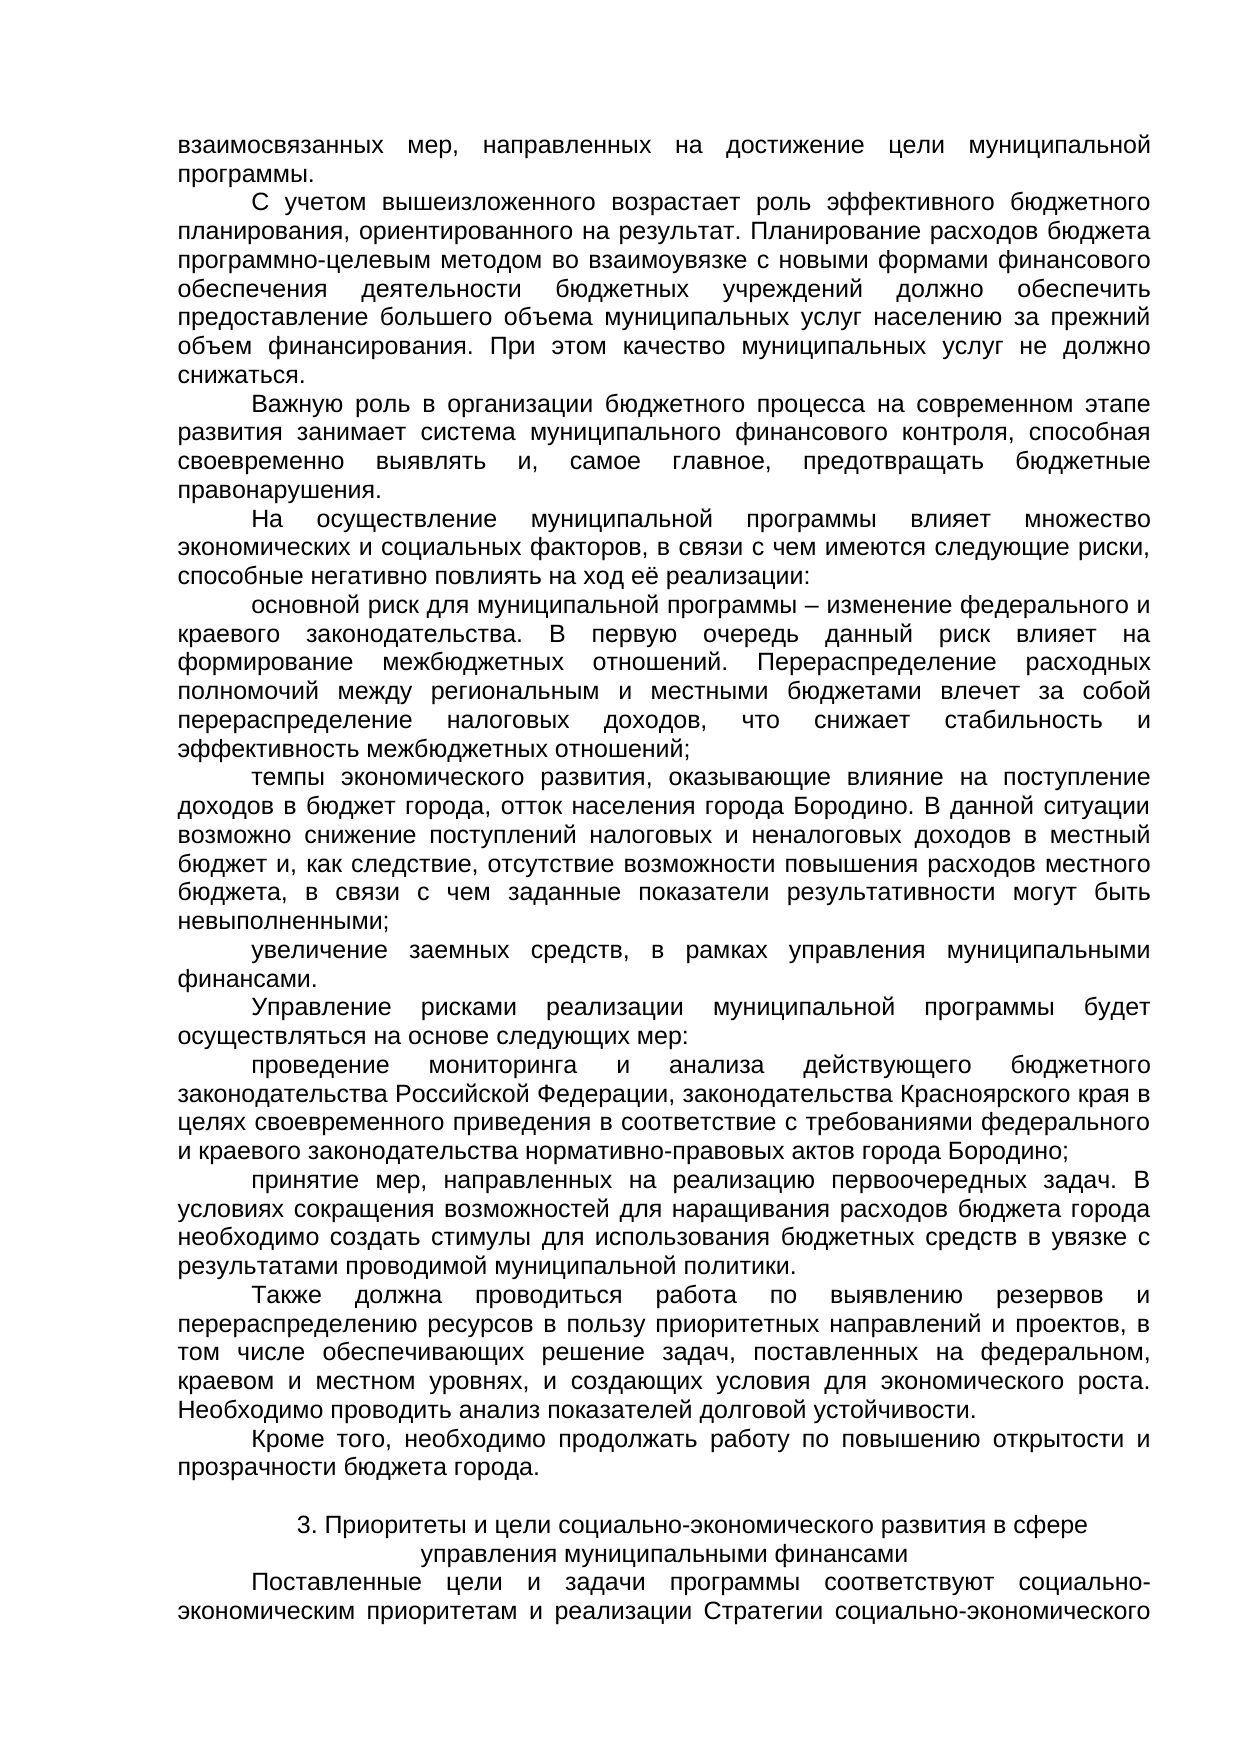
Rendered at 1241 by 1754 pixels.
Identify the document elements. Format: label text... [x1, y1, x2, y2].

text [177, 1567, 1152, 1625]
text Также должна проводиться работа по выявлению резервов и перераспределению ресурсов в пользу приоритетных направлений и проектов, в том числе обеспечивающих решение задач, поставленных на федеральном, краевом и местном уровнях, и создающих условия для экономического роста. Необходимо проводить анализ показателей долговой устойчивости. [177, 1280, 1152, 1423]
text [177, 130, 1152, 187]
text темпы экономического развития, оказывающие влияние на поступление доходов в бюджет города, отток населения города Бородино. В данной ситуации возможно снижение поступлений налоговых и неналоговых доходов в местный бюджет и, как следствие, отсутствие возможности повышения расходов местного бюджета, в связи с чем заданные показатели результативности могут быть невыполненными; [177, 762, 1152, 935]
text проведение мониторинга и анализа действующего бюджетного законодательства Российской Федерации, законодательства Красноярского края в целях своевременного приведения в соответствие с требованиями федерального и краевого законодательства нормативно-правовых актов города Бородино; [177, 1050, 1152, 1165]
text На осуществление муниципальной программы влияет множество экономических и социальных факторов, в связи с чем имеются следующие риски, способные негативно повлиять на ход её реализации: [177, 503, 1152, 590]
text основной риск для муниципальной программы – изменение федерального и краевого законодательства. В первую очередь данный риск влияет на формирование межбюджетных отношений. Перераспределение расходных полномочий между региональным и местными бюджетами влечет за собой перераспределение налоговых доходов, что снижает стабильность и эффективность межбюджетных отношений; [177, 590, 1152, 762]
text Важную роль в организации бюджетного процесса на современном этапе развития занимает система муниципального финансового контроля, способная своевременно выявлять и, самое главное, предотвращать бюджетные правонарушения. [177, 388, 1152, 503]
text 3. Приоритеты и цели социально-экономического развития в сфере управления муниципальными финансами [177, 1510, 1152, 1567]
text Управление рисками реализации муниципальной программы будет осуществляться на основе следующих мер: [177, 992, 1152, 1050]
text Кроме того, необходимо продолжать работу по повышению открытости и прозрачности бюджета города. [177, 1423, 1152, 1481]
text С учетом вышеизложенного возрастает роль эффективного бюджетного планирования, ориентированного на результат. Планирование расходов бюджета программно-целевым методом во взаимоувязке с новыми формами финансового обеспечения деятельности бюджетных учреждений должно обеспечить предоставление большего объема муниципальных услуг населению за прежний объем финансирования. При этом качество муниципальных услуг не должно снижаться. [177, 187, 1152, 388]
text увеличение заемных средств, в рамках управления муниципальными финансами. [177, 935, 1152, 992]
text принятие мер, направленных на реализацию первоочередных задач. В условиях сокращения возможностей для наращивания расходов бюджета города необходимо создать стимулы для использования бюджетных средств в увязке с результатами проводимой муниципальной политики. [177, 1165, 1152, 1280]
